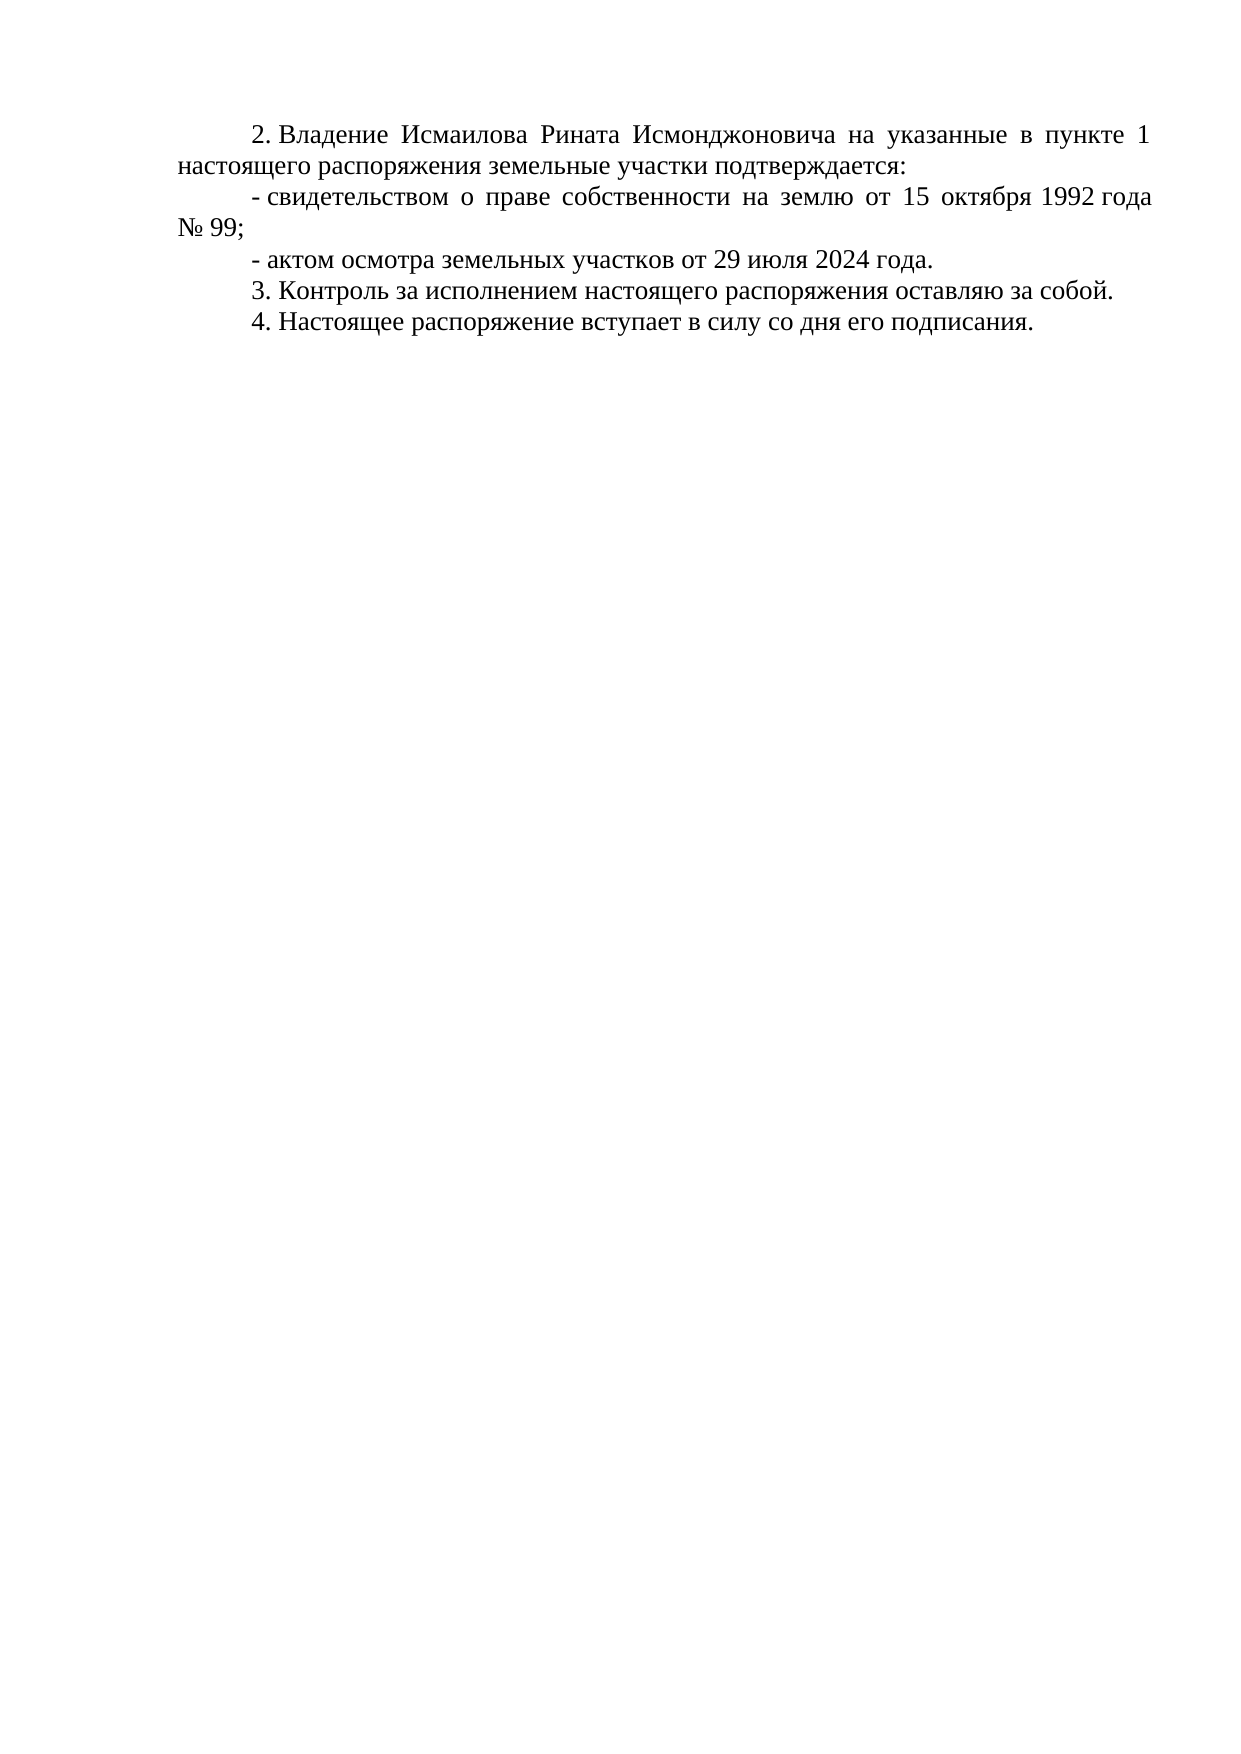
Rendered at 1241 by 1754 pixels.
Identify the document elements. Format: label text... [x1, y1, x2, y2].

text 4. Настоящее распоряжение вступает в силу со дня его подписания. [177, 305, 1152, 336]
text 3. Контроль за исполнением настоящего распоряжения оставляю за собой. [177, 274, 1152, 305]
text - актом осмотра земельных участков от 29 июля 2024 года. [177, 243, 1152, 274]
text - свидетельством о праве собственности на землю от 15 октября 1992 года № 99; [177, 180, 1152, 243]
text 2. Владение Исмаилова Рината Исмонджоновича на указанные в пункте 1 настоящего распоряжения земельные участки подтверждается: [177, 118, 1152, 180]
